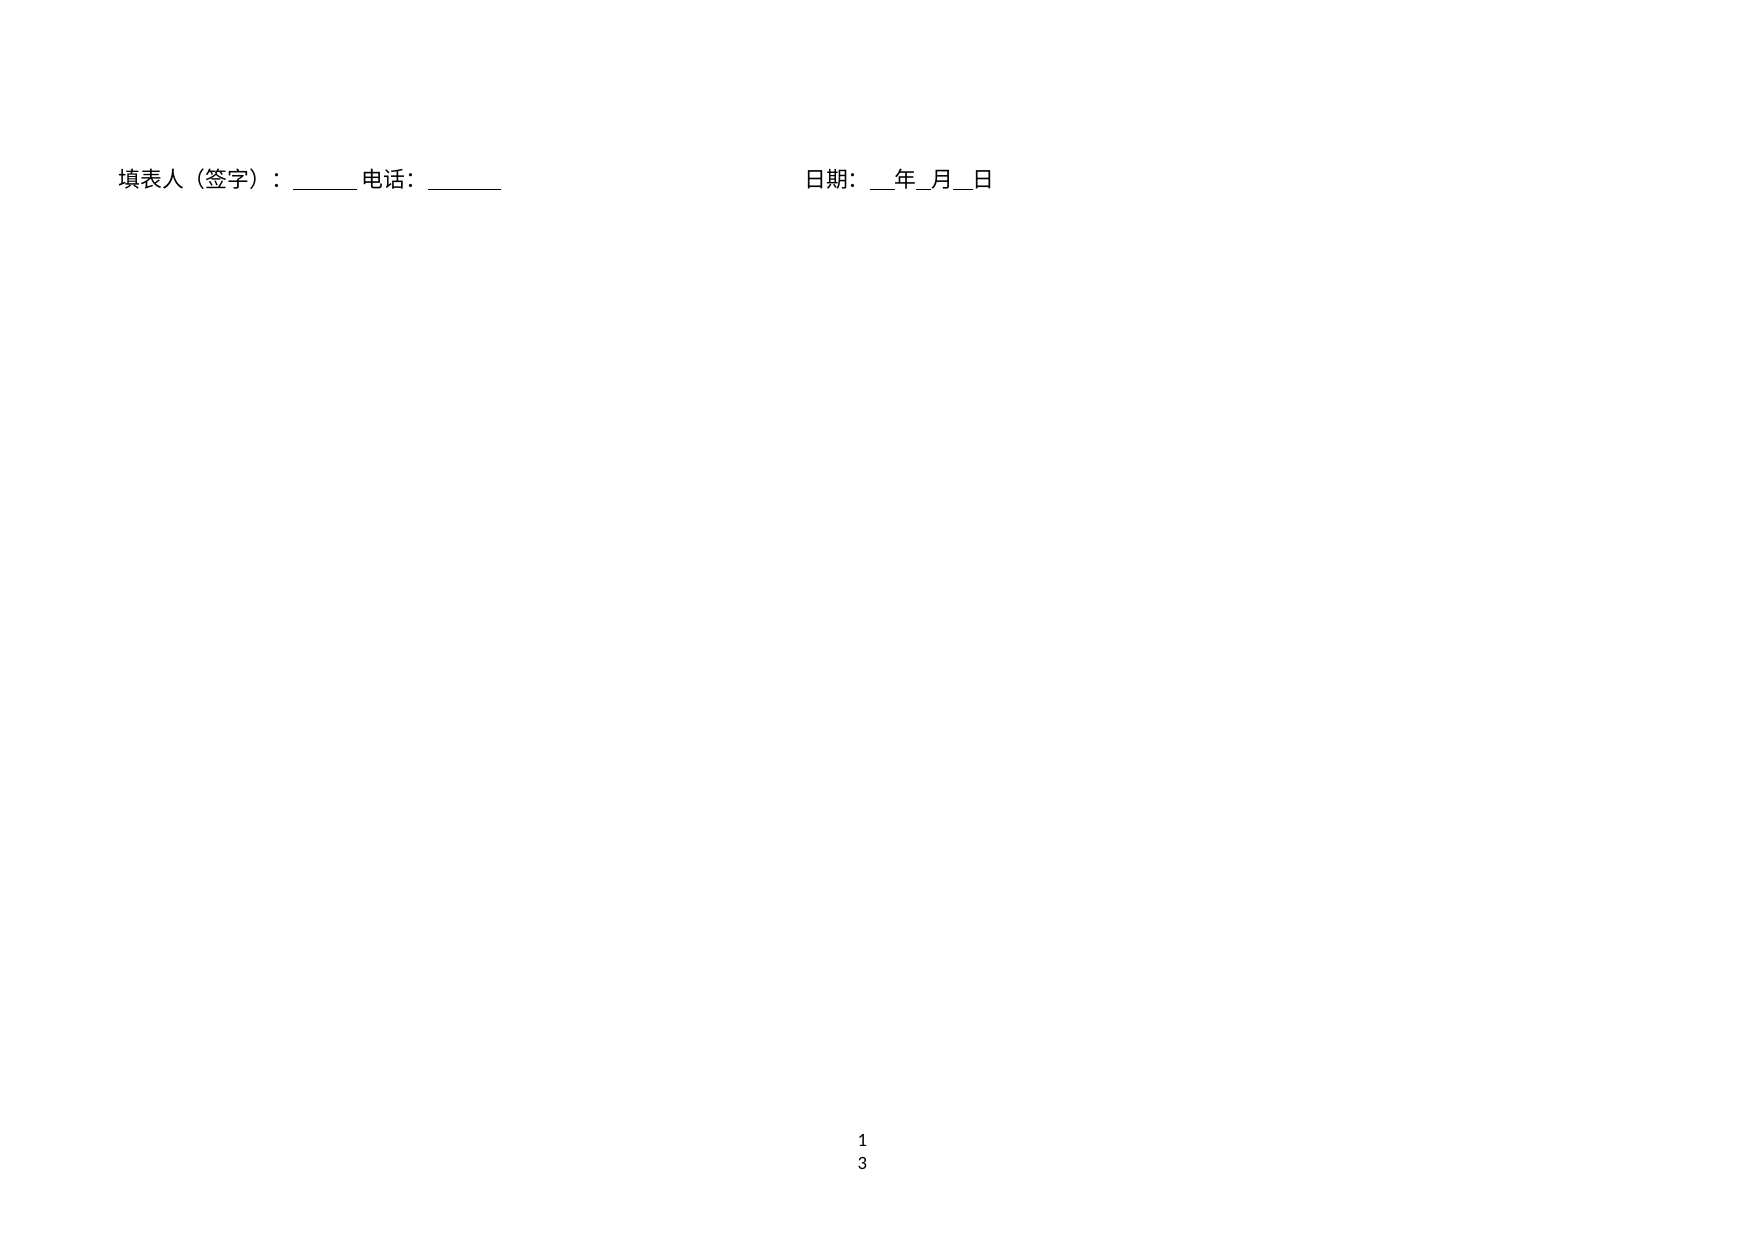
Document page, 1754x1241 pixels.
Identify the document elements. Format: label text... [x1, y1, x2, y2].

text 填表人（签字）： 电话： 日期： 年 月 日 [118, 158, 1606, 196]
